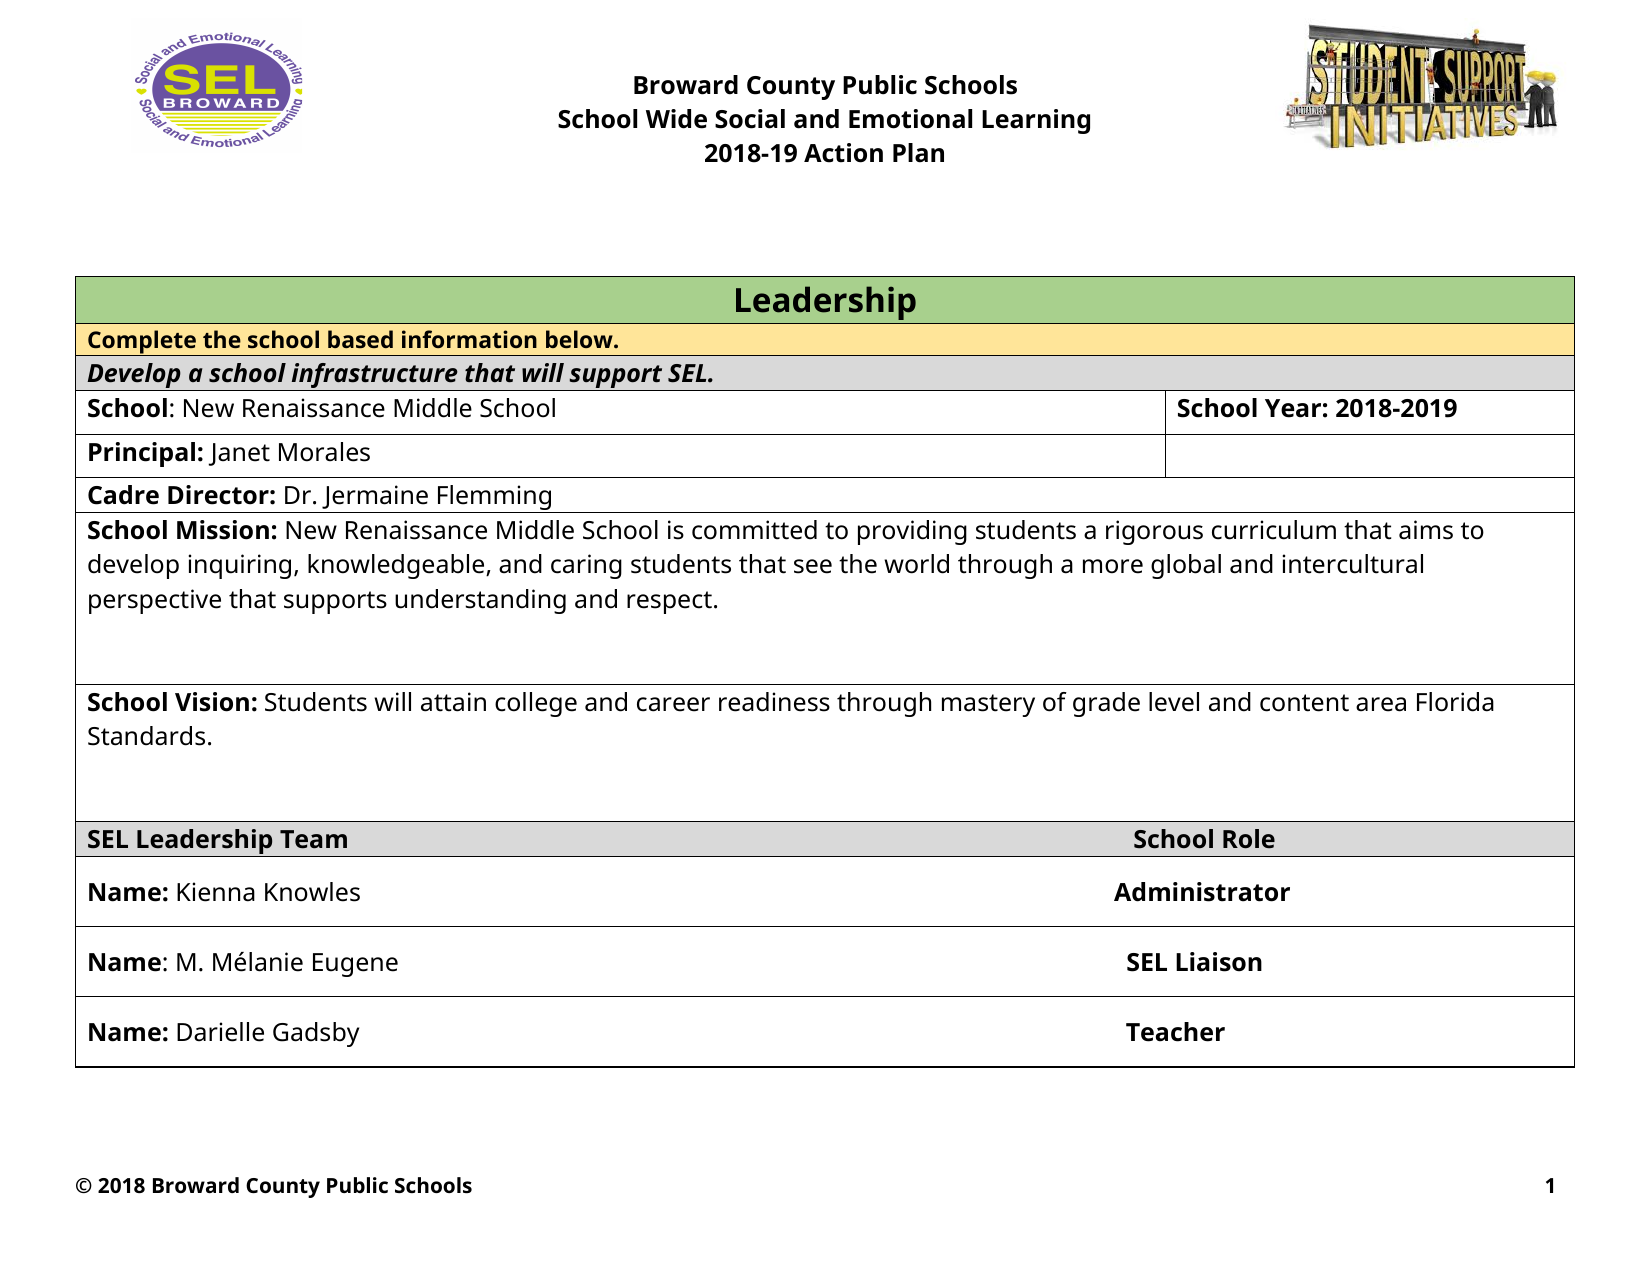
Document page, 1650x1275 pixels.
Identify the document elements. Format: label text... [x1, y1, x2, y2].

table_cell Name: Kienna Knowles Administrator [76, 857, 1574, 926]
table_cell Complete the school based information below. [76, 324, 1574, 355]
table_cell School Mission: New Renaissance Middle School is committed to providing students a rigorous curriculum that aims to develop inquiring, knowledgeable, and caring students that see the world through a more global and intercultural perspective that supports understanding and respect. [76, 513, 1574, 683]
table_header Leadership [76, 277, 1574, 323]
table_cell Principal: Janet Morales [76, 435, 1165, 477]
table_cell School: New Renaissance Middle School [76, 391, 1165, 433]
table_cell School Year: 2018-2019 [1166, 391, 1574, 433]
picture [1275, 18, 1571, 152]
picture [131, 18, 302, 153]
table_cell Develop a school infrastructure that will support SEL. [76, 356, 1574, 390]
table_cell School Vision: Students will attain college and career readiness through mastery of grade level and content area Florida Standards. [76, 685, 1574, 821]
table_cell SEL Leadership Team School Role [76, 822, 1574, 856]
table_cell Cadre Director: Dr. Jermaine Flemming [76, 478, 1574, 512]
table_cell [1166, 435, 1574, 477]
table_cell Name: Darielle Gadsby Teacher [76, 997, 1574, 1066]
table_cell Name: M. Mélanie Eugene SEL Liaison [76, 927, 1574, 996]
